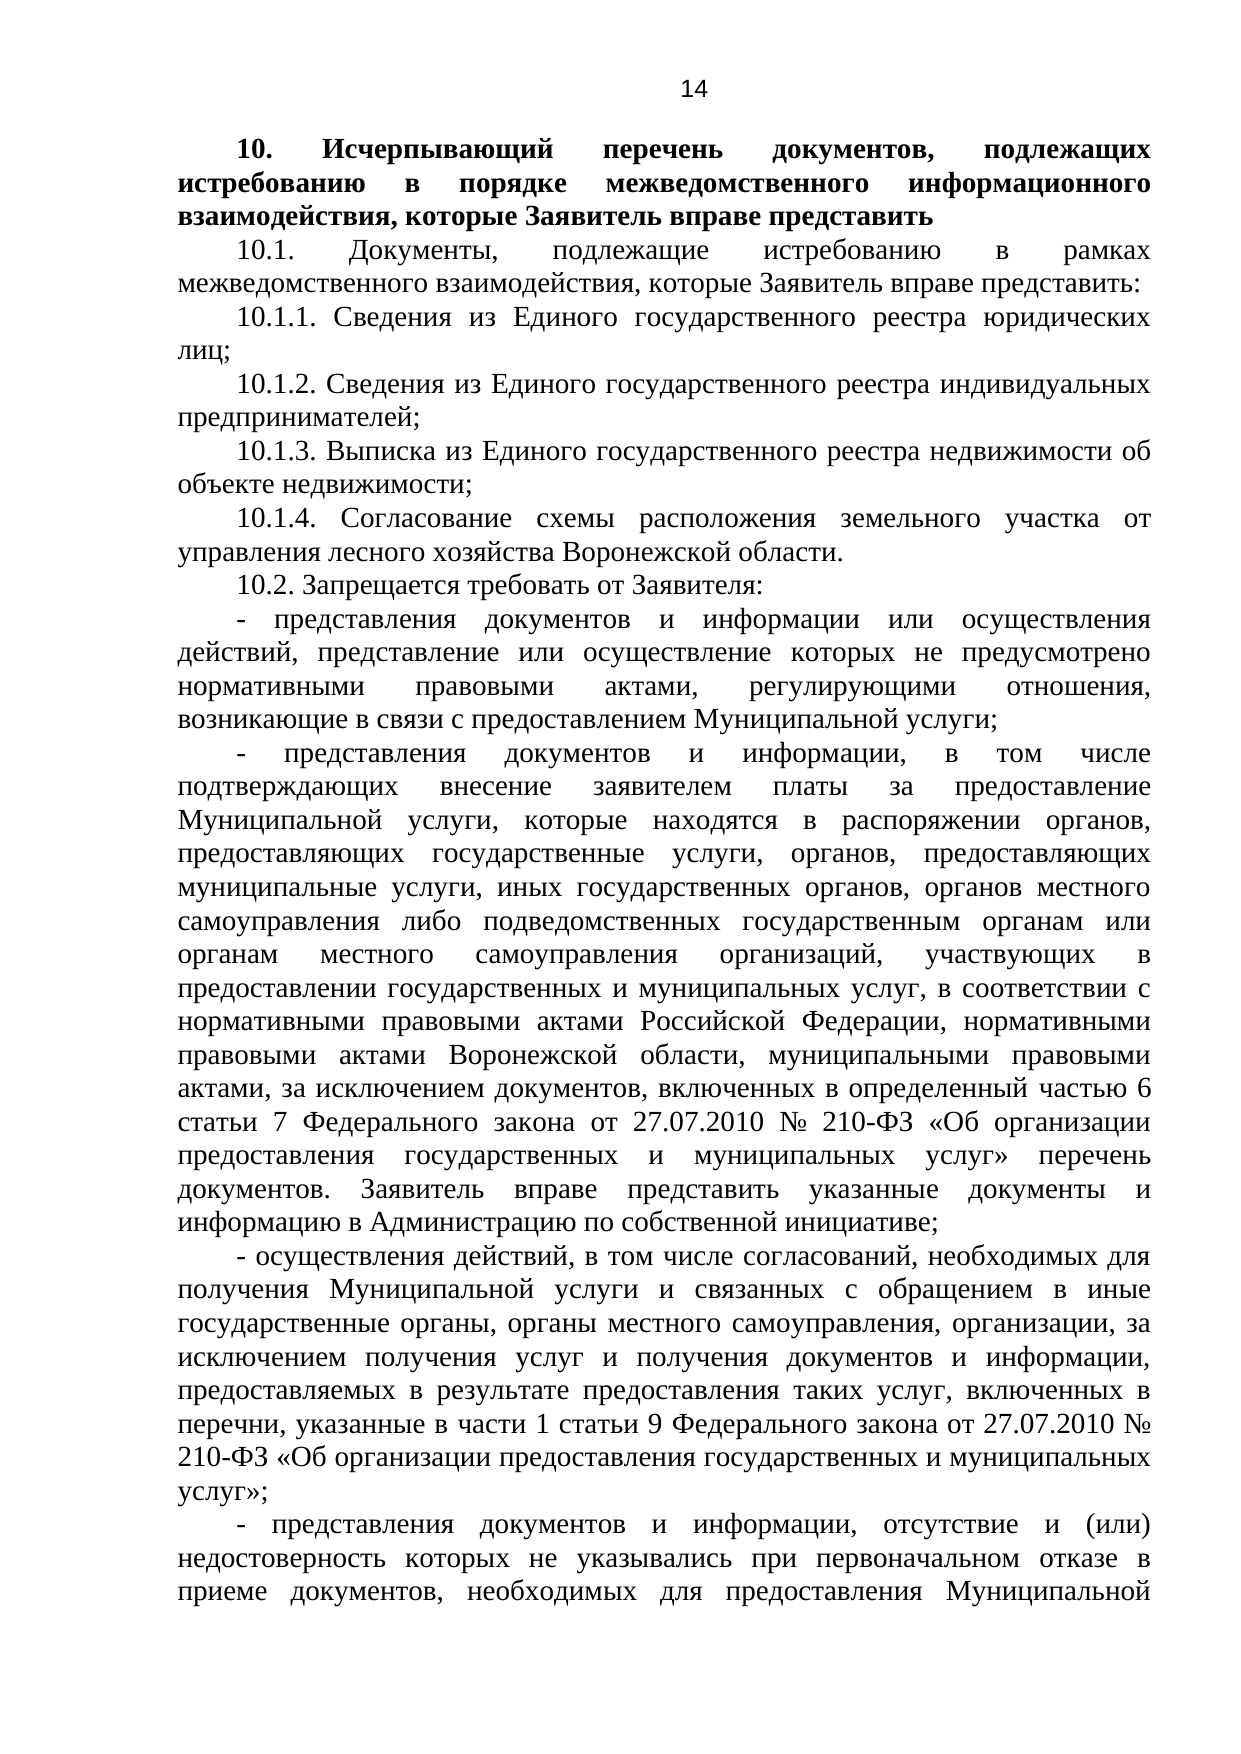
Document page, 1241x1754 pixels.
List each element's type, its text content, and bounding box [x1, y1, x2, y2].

text - осуществления действий, в том числе согласований, необходимых для получения Муниципальной услуги и связанных с обращением в иные государственные органы, органы местного самоуправления, организации, за исключением получения услуг и получения документов и информации, предоставляемых в результате предоставления таких услуг, включенных в перечни, указанные в части 1 статьи 9 Федерального закона от 27.07.2010 № 210-ФЗ «Об организации предоставления государственных и муниципальных услуг»; [177, 1238, 1152, 1506]
text 10.1.1. Сведения из Единого государственного реестра юридических лиц; [177, 299, 1152, 366]
list 10.2. Запрещается требовать от Заявителя: [177, 567, 1152, 601]
text 10. Исчерпывающий перечень документов, подлежащих истребованию в порядке межведомственного информационного взаимодействия, которые Заявитель вправе представить [177, 131, 1152, 232]
text - представления документов и информации или осуществления действий, представление или осуществление которых не предусмотрено нормативными правовыми актами, регулирующими отношения, возникающие в связи с предоставлением Муниципальной услуги; [177, 601, 1152, 735]
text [177, 1506, 1152, 1607]
text 10.1. Документы, подлежащие истребованию в рамках межведомственного взаимодействия, которые Заявитель вправе представить: [177, 232, 1152, 299]
text 10.1.4. Согласование схемы расположения земельного участка от управления лесного хозяйства Воронежской области. [177, 500, 1152, 567]
text 10.1.2. Сведения из Единого государственного реестра индивидуальных предпринимателей; [177, 366, 1152, 433]
text 10.1.3. Выписка из Единого государственного реестра недвижимости об объекте недвижимости; [177, 433, 1152, 500]
text - представления документов и информации, в том числе подтверждающих внесение заявителем платы за предоставление Муниципальной услуги, которые находятся в распоряжении органов, предоставляющих государственные услуги, органов, предоставляющих муниципальные услуги, иных государственных органов, органов местного самоуправления либо подведомственных государственным органам или органам местного самоуправления организаций, участвующих в предоставлении государственных и муниципальных услуг, в соответствии с нормативными правовыми актами Российской Федерации, нормативными правовыми актами Воронежской области, муниципальными правовыми актами, за исключением документов, включенных в определенный частью 6 статьи 7 Федерального закона от 27.07.2010 № 210-ФЗ «Об организации предоставления государственных и муниципальных услуг» перечень документов. Заявитель вправе представить указанные документы и информацию в Администрацию по собственной инициативе; [177, 735, 1152, 1238]
